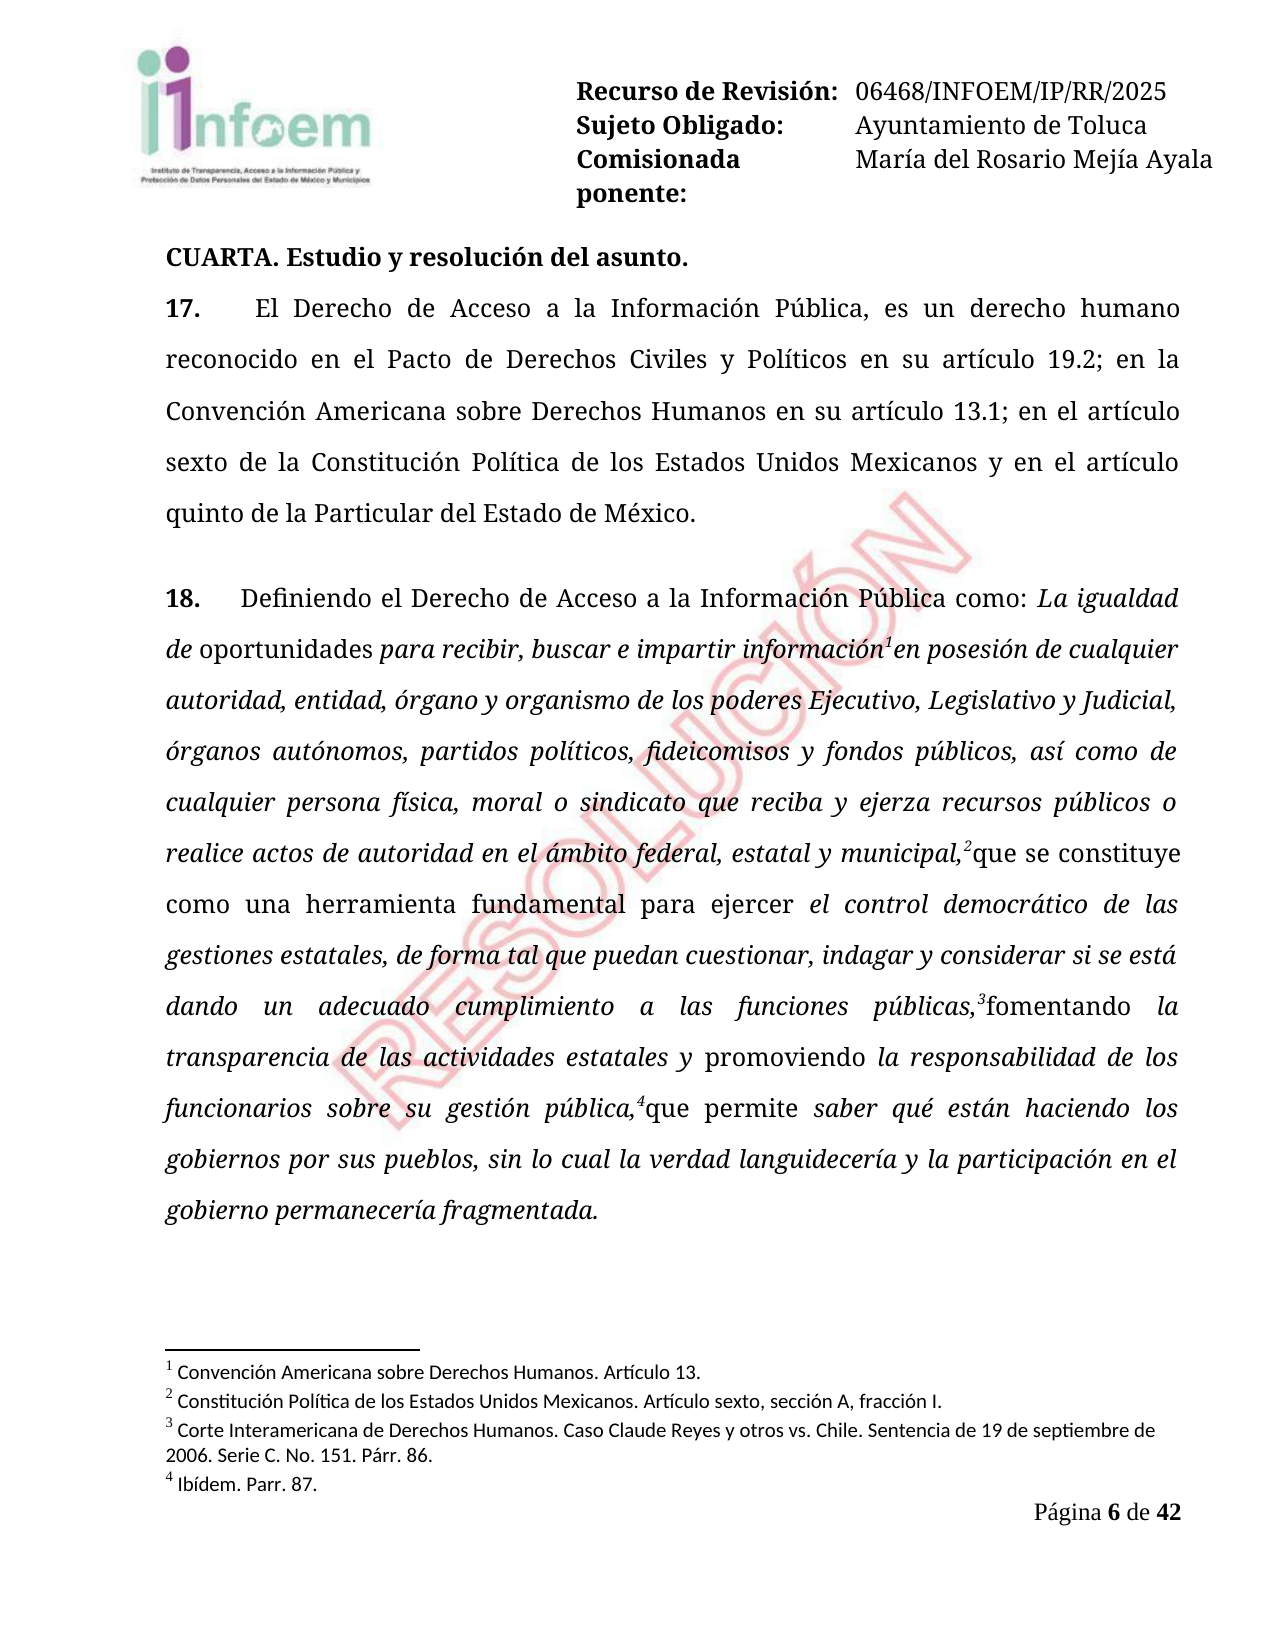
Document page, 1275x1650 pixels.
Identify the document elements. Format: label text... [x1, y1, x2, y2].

list Definiendo el Derecho de Acceso a la Información Pública como: La igualdad de oportunidades para recibir, buscar e impartir informaciónen posesión de cualquier autoridad, entidad, órgano y organismo de los poderes Ejecutivo, Legislativo y Judicial, órganos autónomos, partidos políticos, fideicomisos y fondos públicos, así como de cualquier persona física, moral o sindicato que reciba y ejerza recursos públicos o realice actos de autoridad en el ámbito federal, estatal y municipal,que se constituye como una herramienta fundamental para ejercer el control democrático de las gestiones estatales, de forma tal que puedan cuestionar, indagar y considerar si se está dando un adecuado cumplimiento a las funciones públicas,fomentando la transparencia de las actividades estatales y promoviendo la responsabilidad de los funcionarios sobre su gestión pública,que permite saber qué están haciendo los gobiernos por sus pueblos, sin lo cual la verdad languidecería y la participación en el gobierno permanecería fragmentada. [165, 580, 1181, 1227]
list El Derecho de Acceso a la Información Pública, es un derecho humano reconocido en el Pacto de Derechos Civiles y Políticos en su artículo 19.2; en la Convención Americana sobre Derechos Humanos en su artículo 13.1; en el artículo sexto de la Constitución Política de los Estados Unidos Mexicanos y en el artículo quinto de la Particular del Estado de México. [165, 291, 1181, 529]
picture [22, 0, 1251, 1589]
subtitle CUARTA. Estudio y resolución del asunto. [165, 240, 1181, 274]
